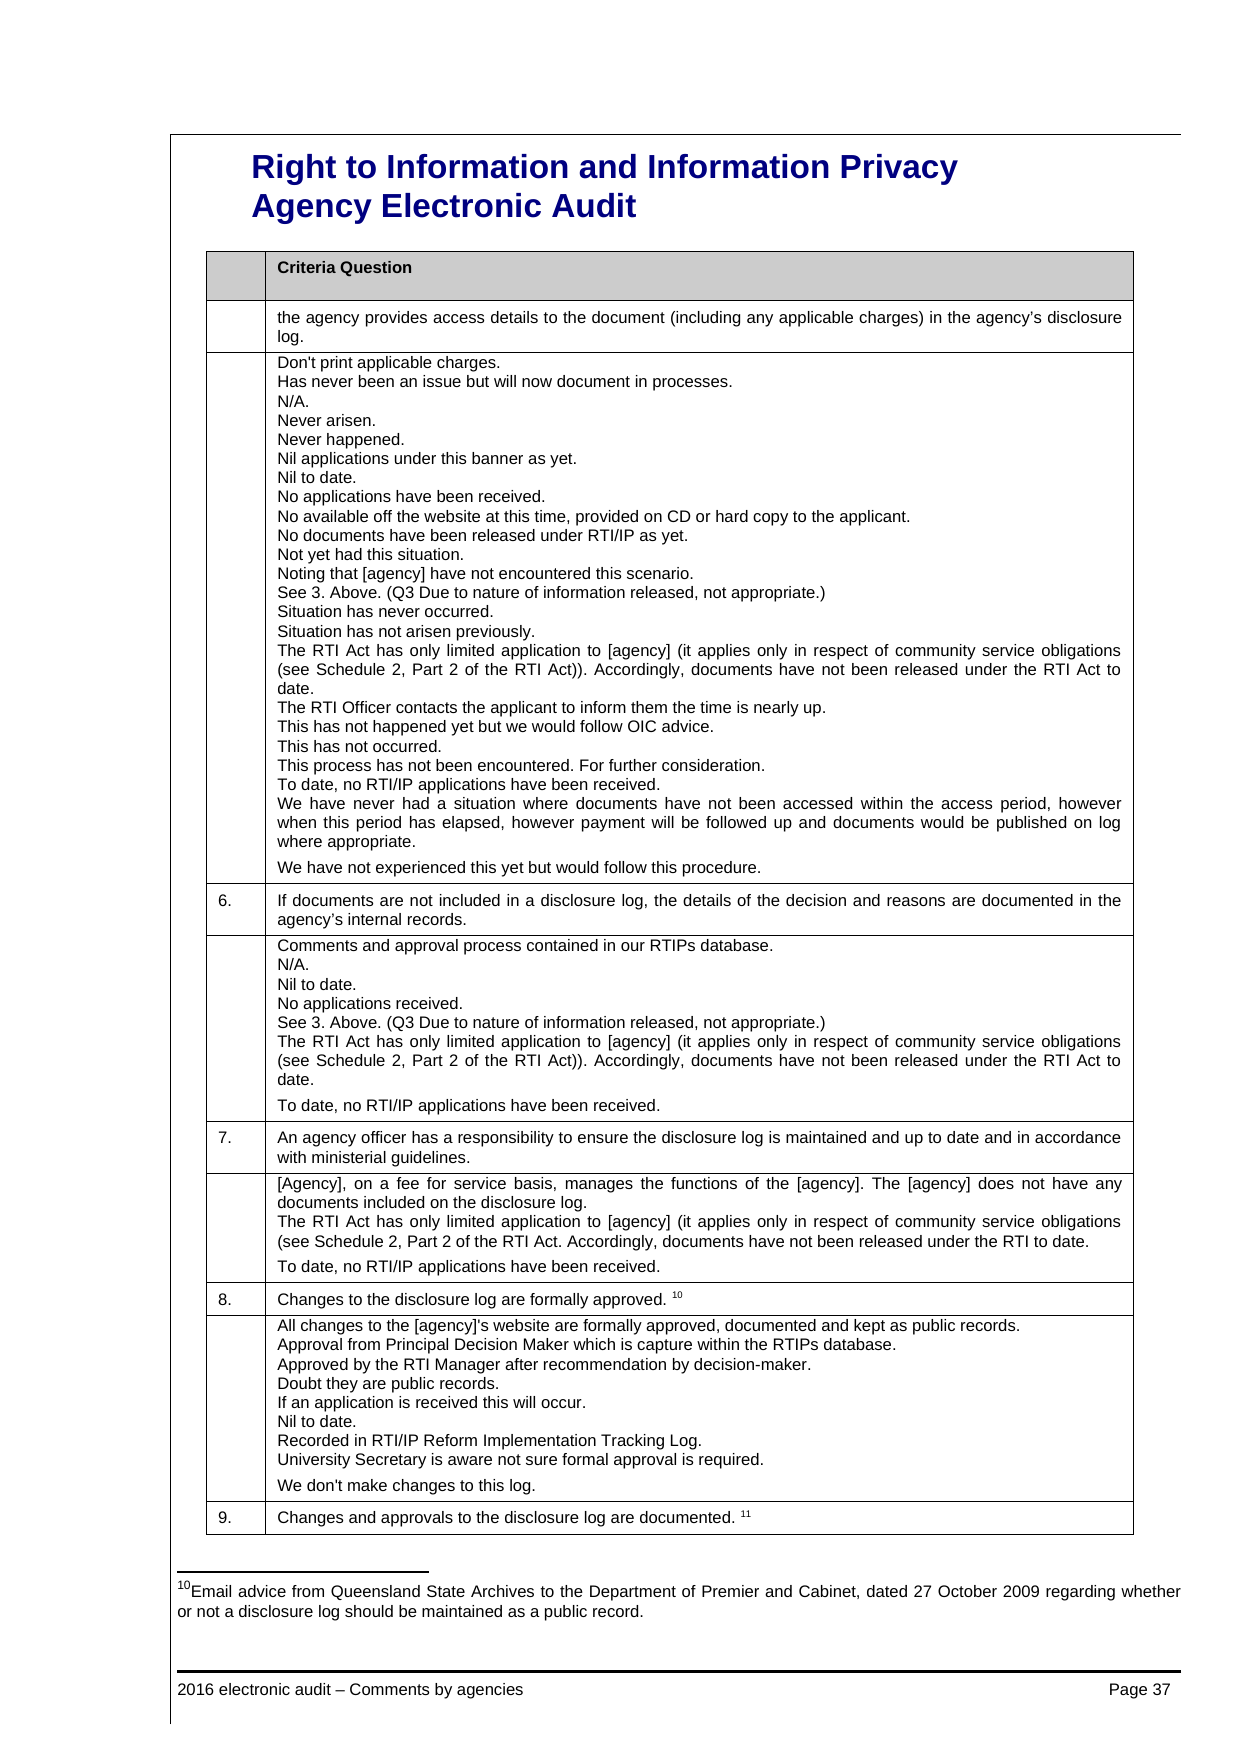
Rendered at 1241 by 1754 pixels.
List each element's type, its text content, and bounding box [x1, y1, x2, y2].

table_cell [207, 936, 265, 1121]
table_cell If documents are not included in a disclosure log, the details of the decision and reasons are documented in the agency’s internal records. [266, 884, 1133, 935]
table_cell [Agency], on a fee for service basis, manages the functions of the [agency]. The [agency] does not have any documents included on the disclosure log. The RTI Act has only limited application to [agency] (it applies only in respect of community service obligations (see Schedule 2, Part 2 of the RTI Act. Accordingly, documents have not been released under the RTI to date. To date, no RTI/IP applications have been received. [266, 1174, 1133, 1282]
table_cell [207, 353, 265, 883]
table_cell Don't print applicable charges. Has never been an issue but will now document in processes. N/A. Never arisen. Never happened. Nil applications under this banner as yet. Nil to date. No applications have been received. No available off the website at this time, provided on CD or hard copy to the applicant. No documents have been released under RTI/IP as yet. Not yet had this situation. Noting that [agency] have not encountered this scenario. See 3. Above. (Q3 Due to nature of information released, not appropriate.) Situation has never occurred. Situation has not arisen previously. The RTI Act has only limited application to [agency] (it applies only in respect of community service obligations (see Schedule 2, Part 2 of the RTI Act)). Accordingly, documents have not been released under the RTI Act to date. The RTI Officer contacts the applicant to inform them the time is nearly up. This has not happened yet but we would follow OIC advice. This has not occurred. This process has not been encountered. For further consideration. To date, no RTI/IP applications have been received. We have never had a situation where documents have not been accessed within the access period, however when this period has elapsed, however payment will be followed up and documents would be published on log where appropriate. We have not experienced this yet but would follow this procedure. [266, 353, 1133, 883]
table_cell 5. [207, 301, 265, 352]
table_cell [207, 1316, 265, 1501]
table_cell [207, 1174, 265, 1282]
table_cell Changes and approvals to the disclosure log are documented. [266, 1502, 1133, 1534]
table_cell 9. [207, 1502, 265, 1534]
table_cell An agency officer has a responsibility to ensure the disclosure log is maintained and up to date and in accordance with ministerial guidelines. [266, 1122, 1133, 1173]
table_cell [266, 301, 1133, 352]
table_cell 6. [207, 884, 265, 935]
table_cell 7. [207, 1122, 265, 1173]
table_cell 8. [207, 1283, 265, 1315]
table_cell Changes to the disclosure log are formally approved. [266, 1283, 1133, 1315]
table_cell Comments and approval process contained in our RTIPs database. N/A. Nil to date. No applications received. See 3. Above. (Q3 Due to nature of information released, not appropriate.) The RTI Act has only limited application to [agency] (it applies only in respect of community service obligations (see Schedule 2, Part 2 of the RTI Act)). Accordingly, documents have not been released under the RTI Act to date. To date, no RTI/IP applications have been received. [266, 936, 1133, 1121]
table_cell All changes to the [agency]'s website are formally approved, documented and kept as public records. Approval from Principal Decision Maker which is capture within the RTIPs database. Approved by the RTI Manager after recommendation by decision-maker. Doubt they are public records. If an application is received this will occur. Nil to date. Recorded in RTI/IP Reform Implementation Tracking Log. University Secretary is aware not sure formal approval is required. We don't make changes to this log. [266, 1316, 1133, 1501]
table_header [207, 252, 265, 300]
table_header Criteria Question [266, 252, 1133, 300]
